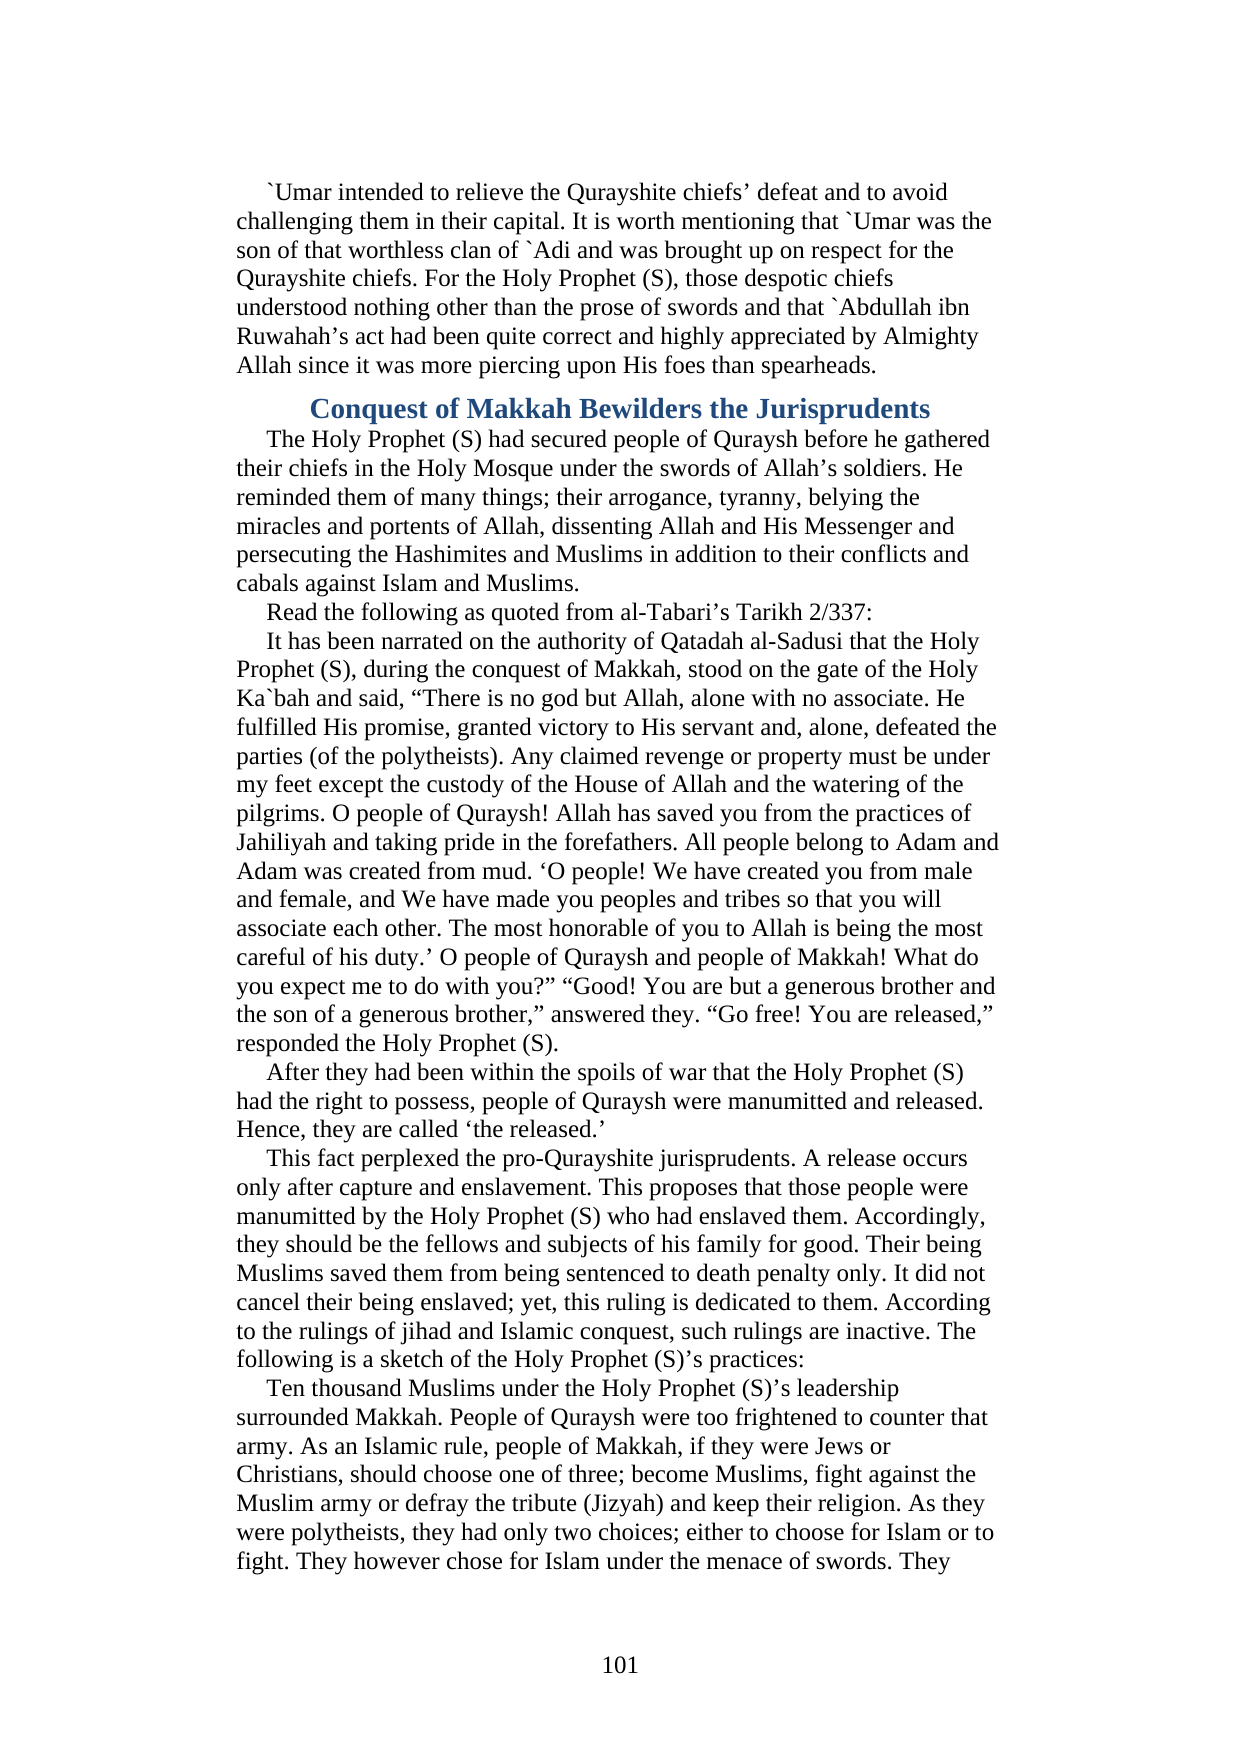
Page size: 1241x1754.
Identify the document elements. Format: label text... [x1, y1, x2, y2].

subtitle Conquest of Makkah Bewilders the Jurisprudents [236, 391, 1004, 424]
text After they had been within the spoils of war that the Holy Prophet (S) had the right to possess, people of Quraysh were manumitted and released. Hence, they are called ‘the released.’ [236, 1057, 1004, 1143]
text `Umar intended to relieve the Qurayshite chiefs’ defeat and to avoid challenging them in their capital. It is worth mentioning that `Umar was the son of that worthless clan of `Adi and was brought up on respect for the Qurayshite chiefs. For the Holy Prophet (S), those despotic chiefs understood nothing other than the prose of swords and that `Abdullah ibn Ruwahah’s act had been quite correct and highly appreciated by Almighty Allah since it was more piercing upon His foes than spearheads. [236, 177, 1004, 378]
text It has been narrated on the authority of Qatadah al-Sadusi that the Holy Prophet (S), during the conquest of Makkah, stood on the gate of the Holy Ka`bah and said, “There is no god but Allah, alone with no associate. He fulfilled His promise, granted victory to His servant and, alone, defeated the parties (of the polytheists). Any claimed revenge or property must be under my feet except the custody of the House of Allah and the watering of the pilgrims. O people of Quraysh! Allah has saved you from the practices of Jahiliyah and taking pride in the forefathers. All people belong to Adam and Adam was created from mud. ‘O people! We have created you from male and female, and We have made you peoples and tribes so that you will associate each other. The most honorable of you to Allah is being the most careful of his duty.’ O people of Quraysh and people of Makkah! What do you expect me to do with you?” “Good! You are but a generous brother and the son of a generous brother,” answered they. “Go free! You are released,” responded the Holy Prophet (S). [236, 626, 1004, 1057]
text Read the following as quoted from al-Tabari’s Tarikh 2/337: [236, 597, 1004, 626]
text This fact perplexed the pro-Qurayshite jurisprudents. A release occurs only after capture and enslavement. This proposes that those people were manumitted by the Holy Prophet (S) who had enslaved them. Accordingly, they should be the fellows and subjects of his family for good. Their being Muslims saved them from being sentenced to death penalty only. It did not cancel their being enslaved; yet, this ruling is dedicated to them. According to the rulings of jihad and Islamic conquest, such rulings are inactive. The following is a sketch of the Holy Prophet (S)’s practices: [236, 1143, 1004, 1373]
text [236, 1373, 1004, 1574]
text The Holy Prophet (S) had secured people of Quraysh before he gathered their chiefs in the Holy Mosque under the swords of Allah’s soldiers. He reminded them of many things; their arrogance, tyranny, belying the miracles and portents of Allah, dissenting Allah and His Messenger and persecuting the Hashimites and Muslims in addition to their conflicts and cabals against Islam and Muslims. [236, 424, 1004, 597]
